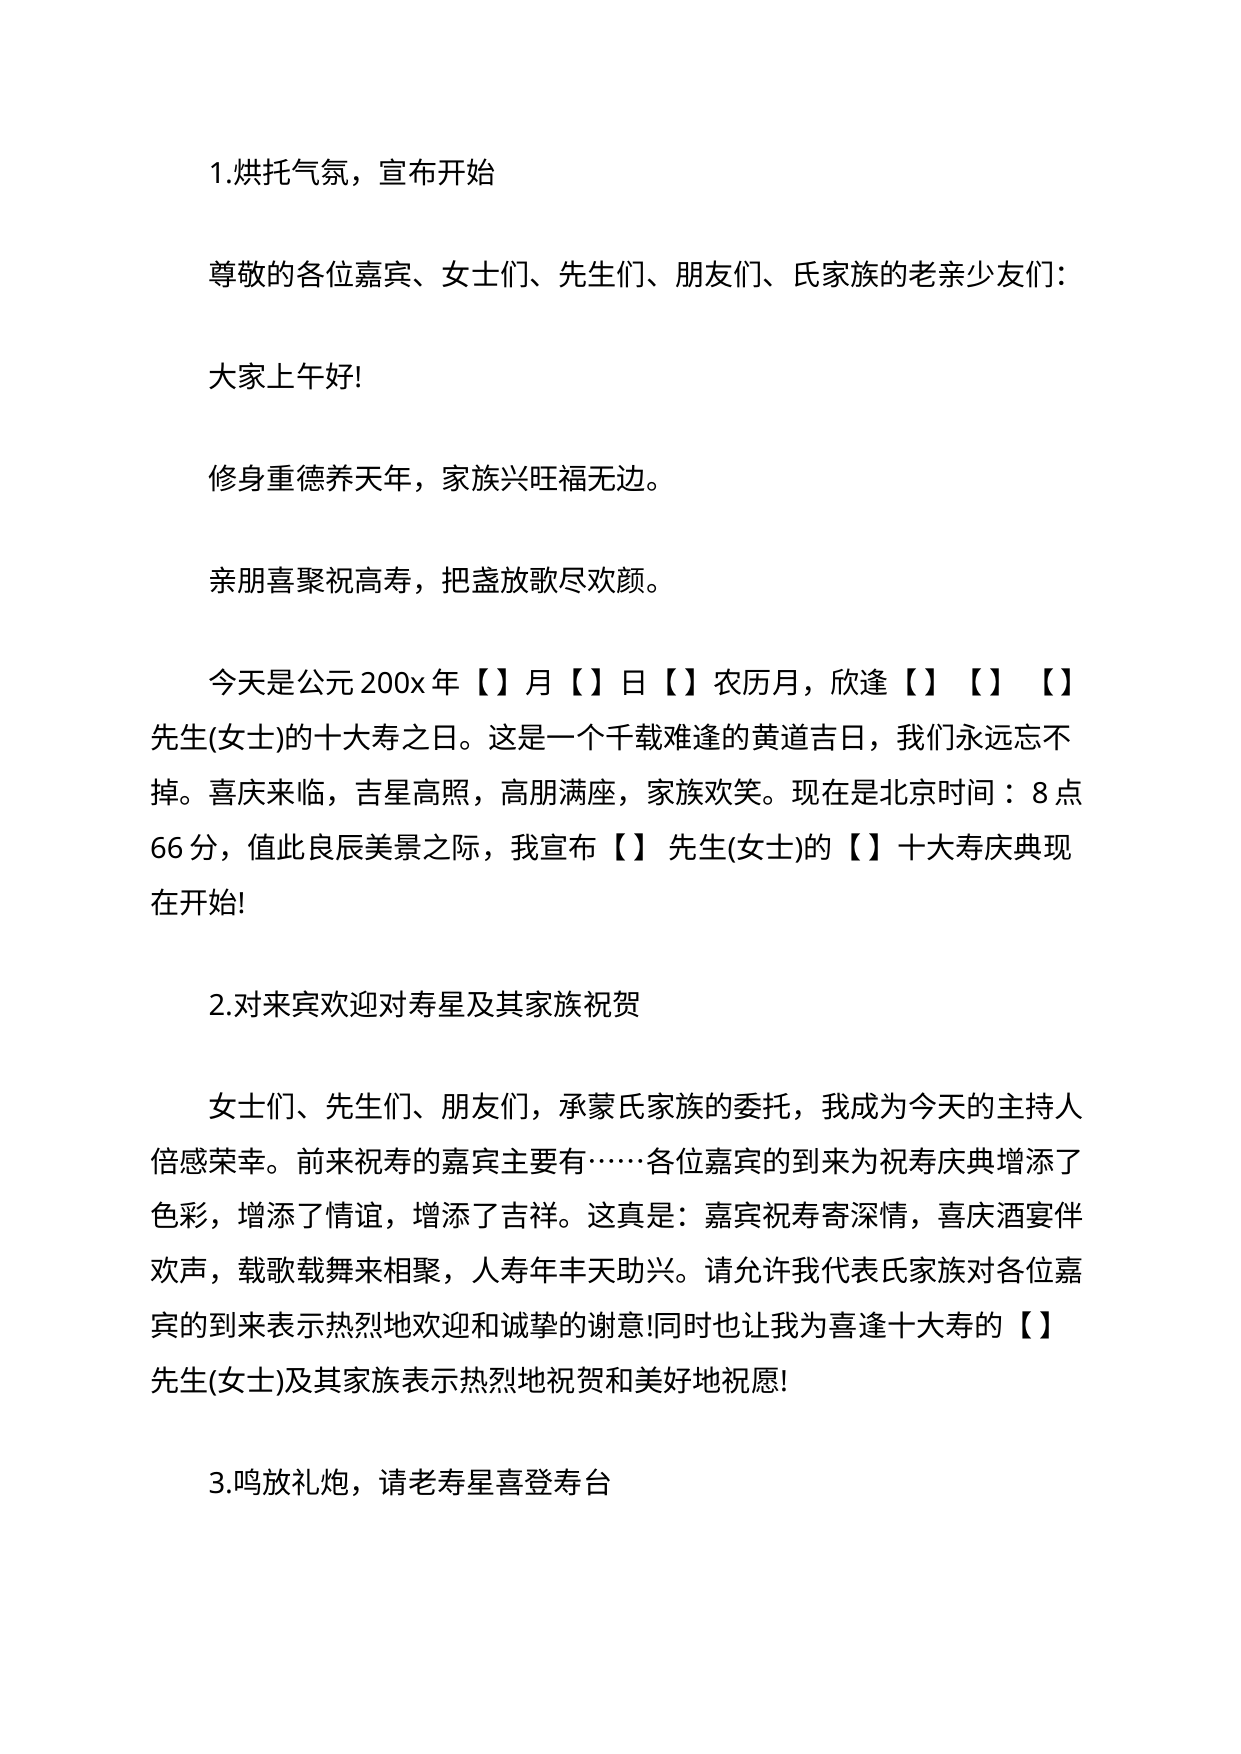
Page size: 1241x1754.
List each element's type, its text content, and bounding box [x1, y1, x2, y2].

text 2.对来宾欢迎对寿星及其家族祝贺 [150, 981, 1090, 1024]
text 3.鸣放礼炮，请老寿星喜登寿台 [150, 1460, 1090, 1502]
text 尊敬的各位嘉宾、女士们、先生们、朋友们、氏家族的老亲少友们： [150, 252, 1090, 294]
text 大家上午好! [150, 354, 1090, 396]
text 亲朋喜聚祝高寿，把盏放歌尽欢颜。 [150, 557, 1090, 600]
text 女士们、先生们、朋友们，承蒙氏家族的委托，我成为今天的主持人倍感荣幸。前来祝寿的嘉宾主要有……各位嘉宾的到来为祝寿庆典增添了色彩，增添了情谊，增添了吉祥。这真是：嘉宾祝寿寄深情，喜庆酒宴伴欢声，载歌载舞来相聚，人寿年丰天助兴。请允许我代表氏家族对各位嘉宾的到来表示热烈地欢迎和诚挚的谢意!同时也让我为喜逢十大寿的【 】先生(女士)及其家族表示热烈地祝贺和美好地祝愿! [150, 1083, 1090, 1400]
text 修身重德养天年，家族兴旺福无边。 [150, 456, 1090, 498]
text 1.烘托气氛，宣布开始 [150, 150, 1090, 192]
text 今天是公元200x年【 】月【 】日【 】农历月，欣逢【 】【 】 【 】先生(女士)的十大寿之日。这是一个千载难逢的黄道吉日，我们永远忘不掉。喜庆来临，吉星高照，高朋满座，家族欢笑。现在是北京时间 ：8点66分，值此良辰美景之际，我宣布【 】 先生(女士)的【 】十大寿庆典现在开始! [150, 659, 1090, 922]
